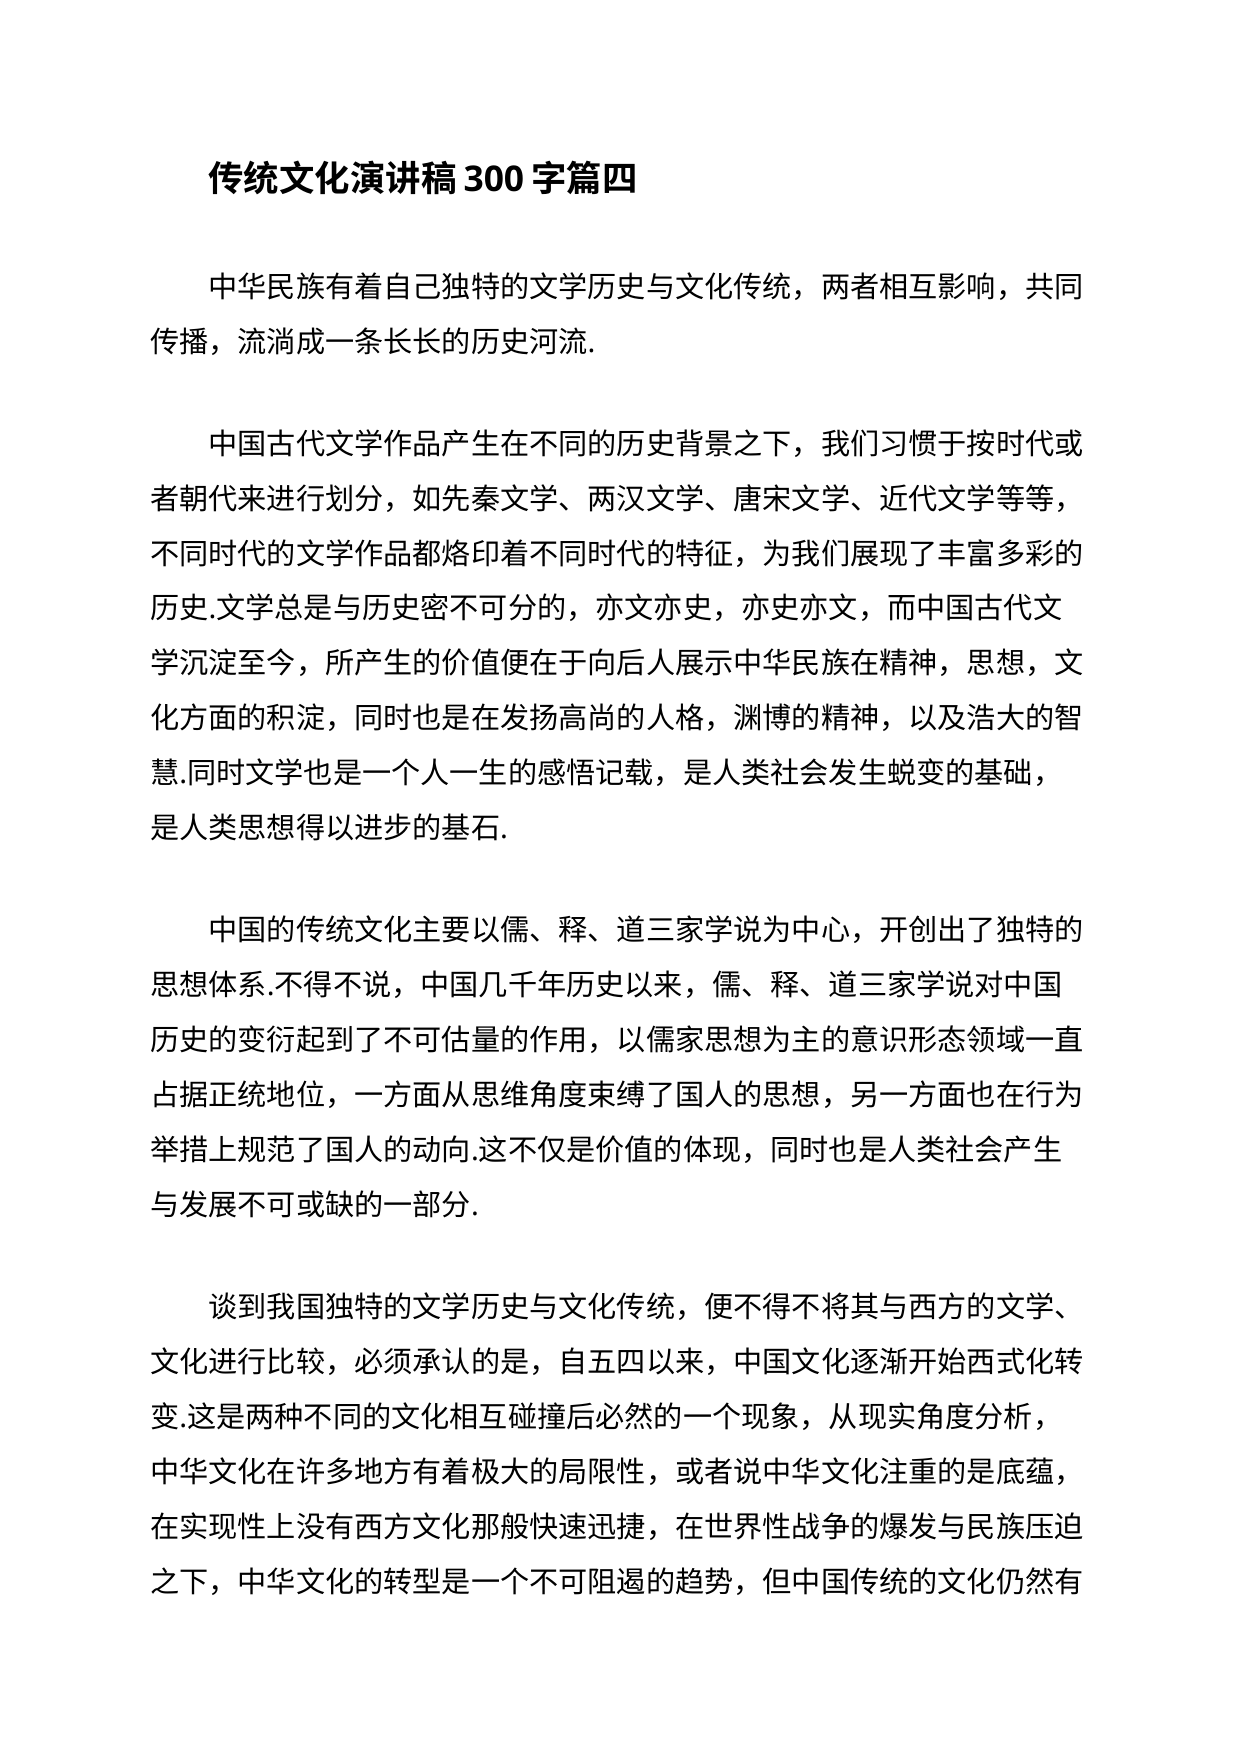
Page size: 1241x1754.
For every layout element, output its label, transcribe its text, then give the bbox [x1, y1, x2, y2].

text 中国古代文学作品产生在不同的历史背景之下，我们习惯于按时代或者朝代来进行划分，如先秦文学、两汉文学、唐宋文学、近代文学等等，不同时代的文学作品都烙印着不同时代的特征，为我们展现了丰富多彩的历史.文学总是与历史密不可分的，亦文亦史，亦史亦文，而中国古代文学沉淀至今，所产生的价值便在于向后人展示中华民族在精神，思想，文化方面的积淀，同时也是在发扬高尚的人格，渊博的精神，以及浩大的智慧.同时文学也是一个人一生的感悟记载，是人类社会发生蜕变的基础，是人类思想得以进步的基石. [150, 420, 1090, 847]
text 中华民族有着自己独特的文学历史与文化传统，两者相互影响，共同传播，流淌成一条长长的历史河流. [150, 263, 1090, 361]
text 传统文化演讲稿300字篇四 [150, 150, 1090, 201]
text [150, 1283, 1090, 1600]
text 中国的传统文化主要以儒、释、道三家学说为中心，开创出了独特的思想体系.不得不说，中国几千年历史以来，儒、释、道三家学说对中国历史的变衍起到了不可估量的作用，以儒家思想为主的意识形态领域一直占据正统地位，一方面从思维角度束缚了国人的思想，另一方面也在行为举措上规范了国人的动向.这不仅是价值的体现，同时也是人类社会产生与发展不可或缺的一部分. [150, 907, 1090, 1224]
